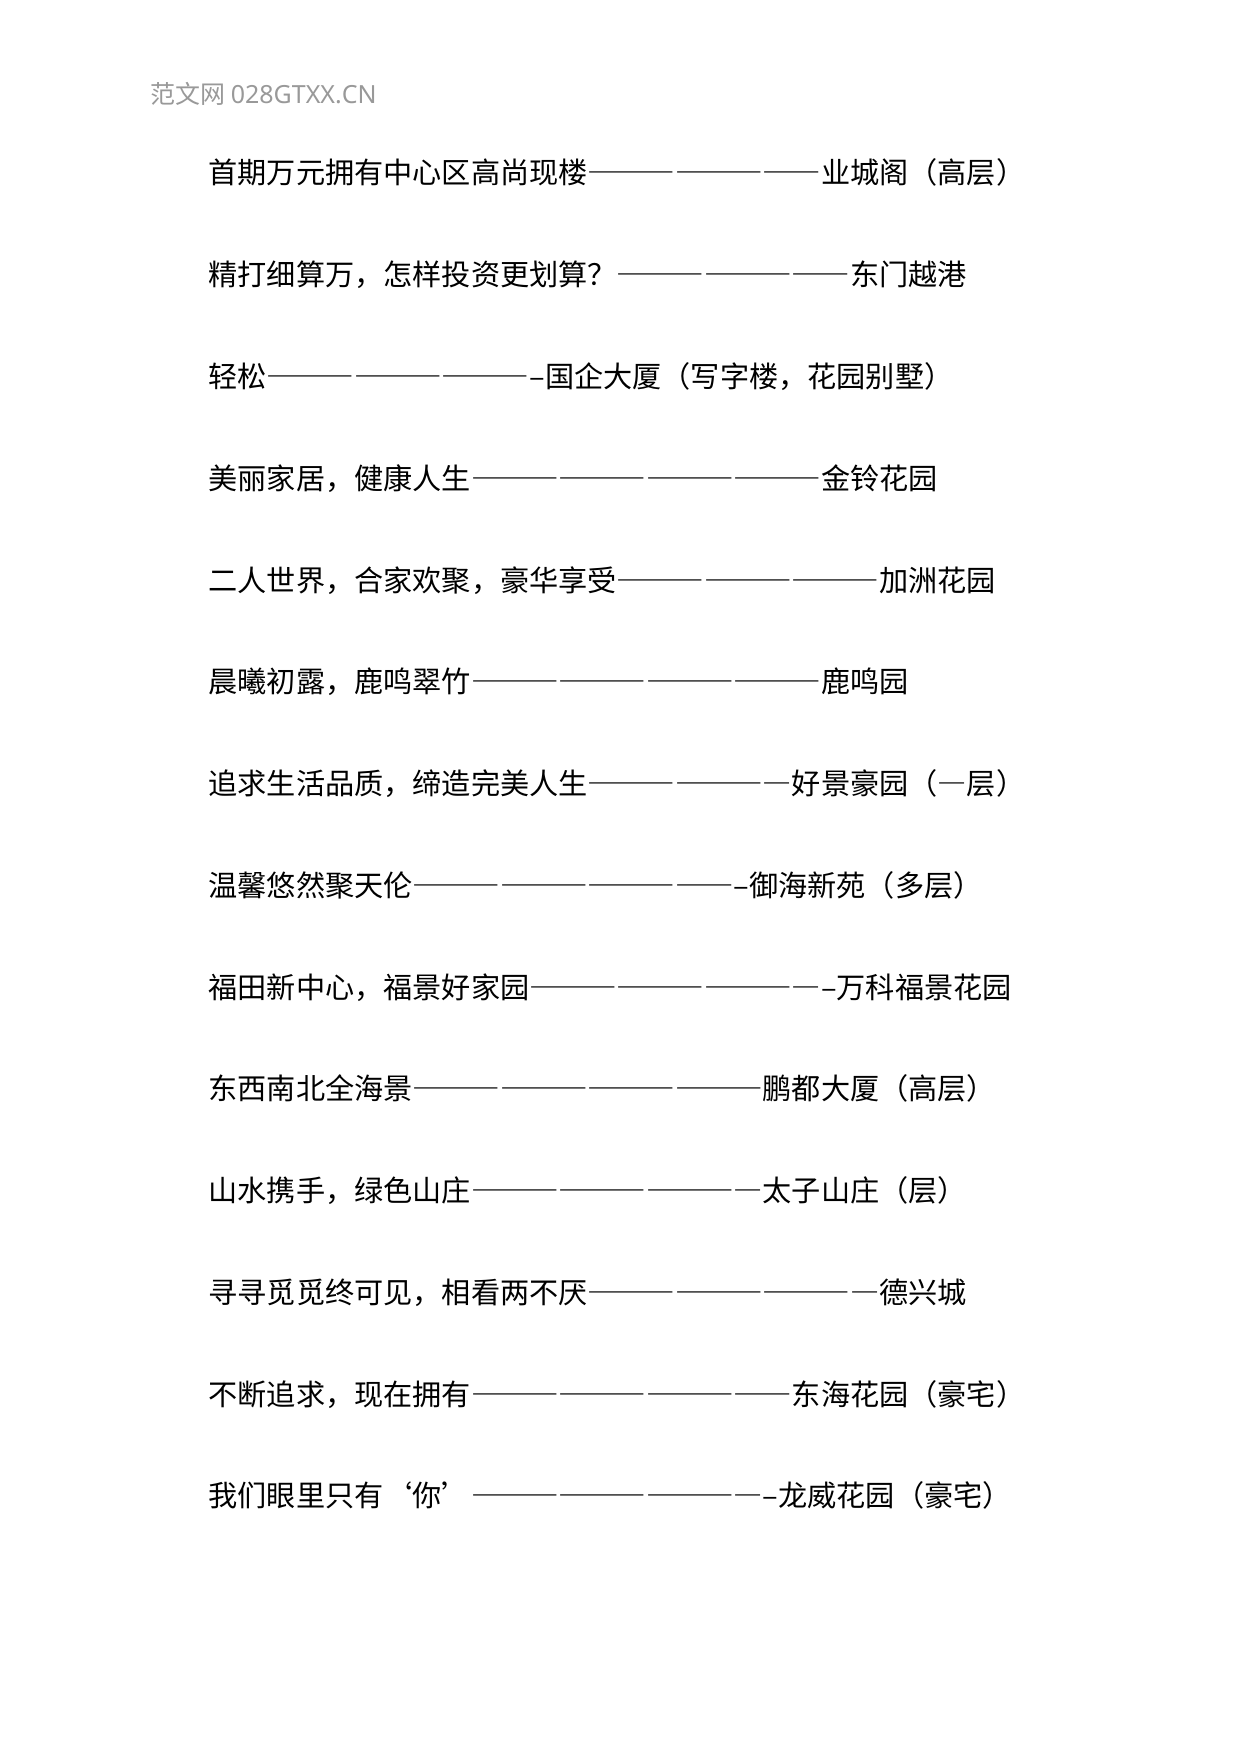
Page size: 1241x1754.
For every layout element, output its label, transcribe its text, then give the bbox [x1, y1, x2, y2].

text 不断追求，现在拥有———————————东海花园（豪宅） [150, 1371, 1090, 1413]
text 美丽家居，健康人生————————————金铃花园 [150, 455, 1090, 498]
text 二人世界，合家欢聚，豪华享受—————————加洲花园 [150, 557, 1090, 599]
text 山水携手，绿色山庄——————————太子山庄（层） [150, 1168, 1090, 1210]
text 首期万元拥有中心区高尚现楼————————业城阁（高层） [150, 150, 1090, 192]
text 晨曦初露，鹿鸣翠竹————————————鹿鸣园 [150, 659, 1090, 701]
text 精打细算万，怎样投资更划算？————————东门越港 [150, 252, 1090, 294]
text 追求生活品质，缔造完美人生———————好景豪园（—层） [150, 761, 1090, 803]
text 东西南北全海景————————————鹏都大厦（高层） [150, 1066, 1090, 1108]
text 福田新中心，福景好家园——————————–万科福景花园 [150, 964, 1090, 1006]
text 寻寻觅觅终可见，相看两不厌——————————德兴城 [150, 1269, 1090, 1312]
text 我们眼里只有‘你’——————————–龙威花园（豪宅） [150, 1473, 1090, 1515]
text 温馨悠然聚天伦———————————–御海新苑（多层） [150, 862, 1090, 905]
text 轻松—————————–国企大厦（写字楼，花园别墅） [150, 353, 1090, 396]
